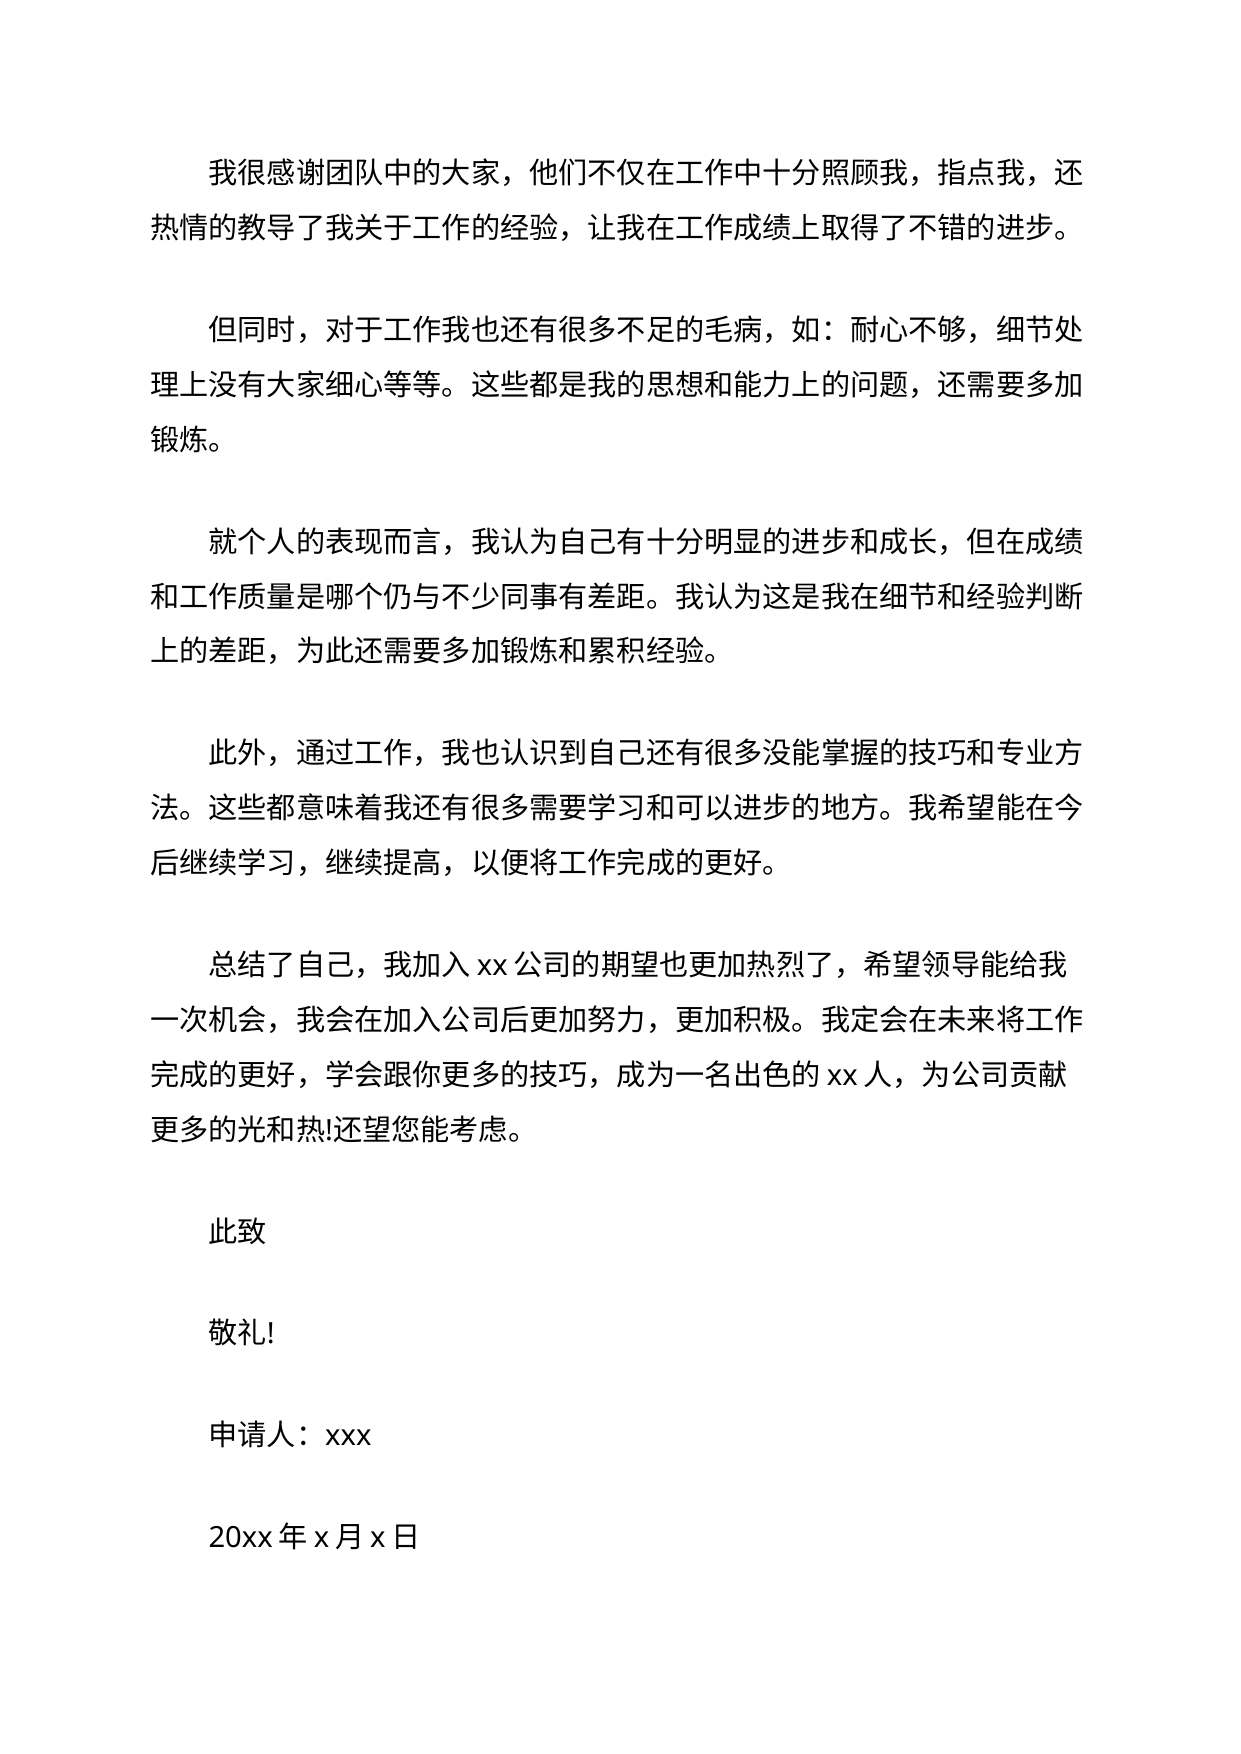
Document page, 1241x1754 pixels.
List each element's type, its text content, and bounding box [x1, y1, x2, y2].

text 20xx年x月x日 [150, 1514, 1090, 1556]
text 敬礼! [150, 1310, 1090, 1352]
text 但同时，对于工作我也还有很多不足的毛病，如：耐心不够，细节处理上没有大家细心等等。这些都是我的思想和能力上的问题，还需要多加锻炼。 [150, 307, 1090, 459]
text 申请人：xxx [150, 1412, 1090, 1454]
text 此外，通过工作，我也认识到自己还有很多没能掌握的技巧和专业方法。这些都意味着我还有很多需要学习和可以进步的地方。我希望能在今后继续学习，继续提高，以便将工作完成的更好。 [150, 730, 1090, 882]
text 就个人的表现而言，我认为自己有十分明显的进步和成长，但在成绩和工作质量是哪个仍与不少同事有差距。我认为这是我在细节和经验判断上的差距，为此还需要多加锻炼和累积经验。 [150, 518, 1090, 670]
text 我很感谢团队中的大家，他们不仅在工作中十分照顾我，指点我，还热情的教导了我关于工作的经验，让我在工作成绩上取得了不错的进步。 [150, 150, 1090, 247]
text 此致 [150, 1208, 1090, 1251]
text 总结了自己，我加入xx公司的期望也更加热烈了，希望领导能给我一次机会，我会在加入公司后更加努力，更加积极。我定会在未来将工作完成的更好，学会跟你更多的技巧，成为一名出色的xx人，为公司贡献更多的光和热!还望您能考虑。 [150, 941, 1090, 1149]
